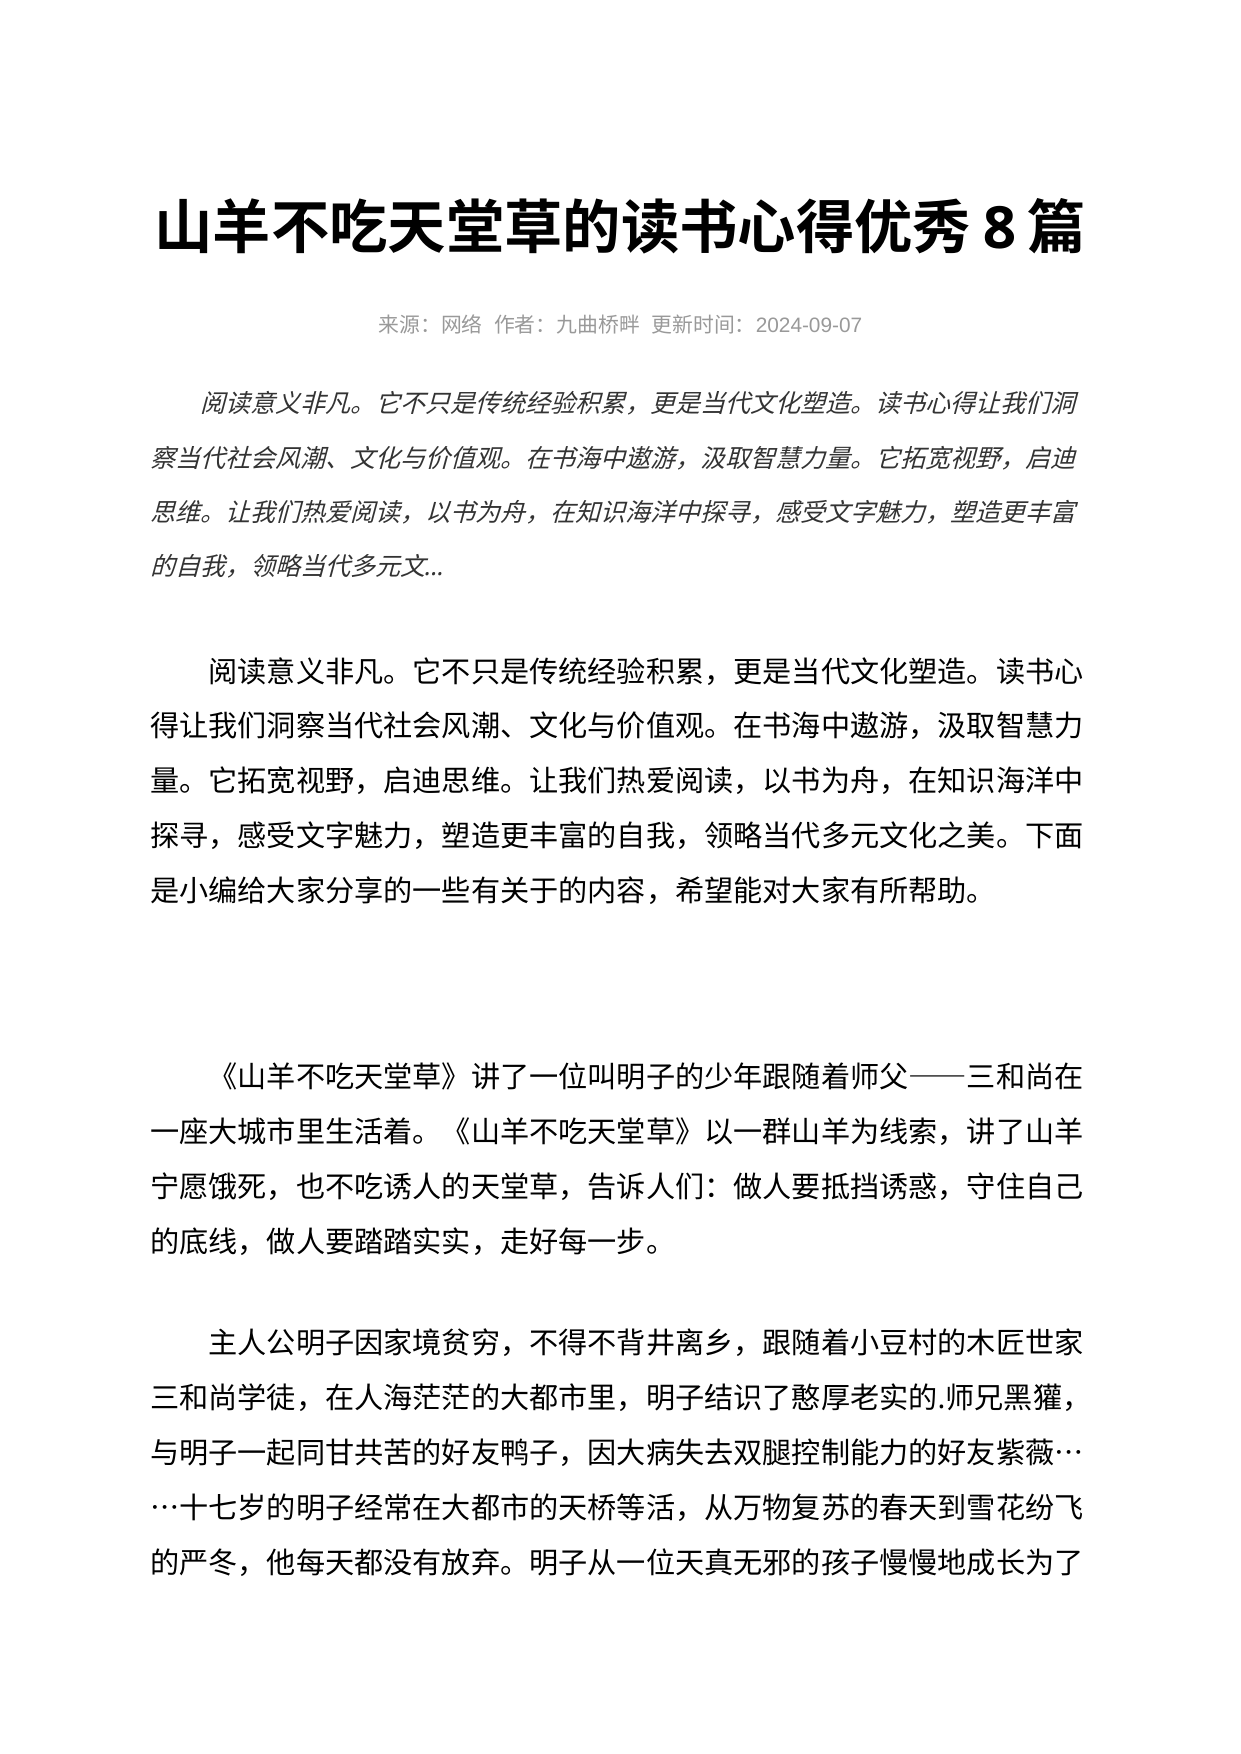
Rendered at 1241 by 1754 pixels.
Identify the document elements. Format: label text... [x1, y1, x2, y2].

text 《山羊不吃天堂草》讲了一位叫明子的少年跟随着师父——三和尚在一座大城市里生活着。《山羊不吃天堂草》以一群山羊为线索，讲了山羊宁愿饿死，也不吃诱人的天堂草，告诉人们：做人要抵挡诱惑，守住自己的底线，做人要踏踏实实，走好每一步。 [150, 1054, 1090, 1261]
text 阅读意义非凡。它不只是传统经验积累，更是当代文化塑造。读书心得让我们洞察当代社会风潮、文化与价值观。在书海中遨游，汲取智慧力量。它拓宽视野，启迪思维。让我们热爱阅读，以书为舟，在知识海洋中探寻，感受文字魅力，塑造更丰富的自我，领略当代多元文... [150, 384, 1090, 583]
text 来源：网络 作者：九曲桥畔 更新时间：2024-09-07 [150, 313, 1090, 337]
subtitle 山羊不吃天堂草的读书心得优秀8篇 [150, 181, 1090, 266]
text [150, 1320, 1090, 1582]
text 阅读意义非凡。它不只是传统经验积累，更是当代文化塑造。读书心得让我们洞察当代社会风潮、文化与价值观。在书海中遨游，汲取智慧力量。它拓宽视野，启迪思维。让我们热爱阅读，以书为舟，在知识海洋中探寻，感受文字魅力，塑造更丰富的自我，领略当代多元文化之美。下面是小编给大家分享的一些有关于的内容，希望能对大家有所帮助。 [150, 648, 1090, 910]
